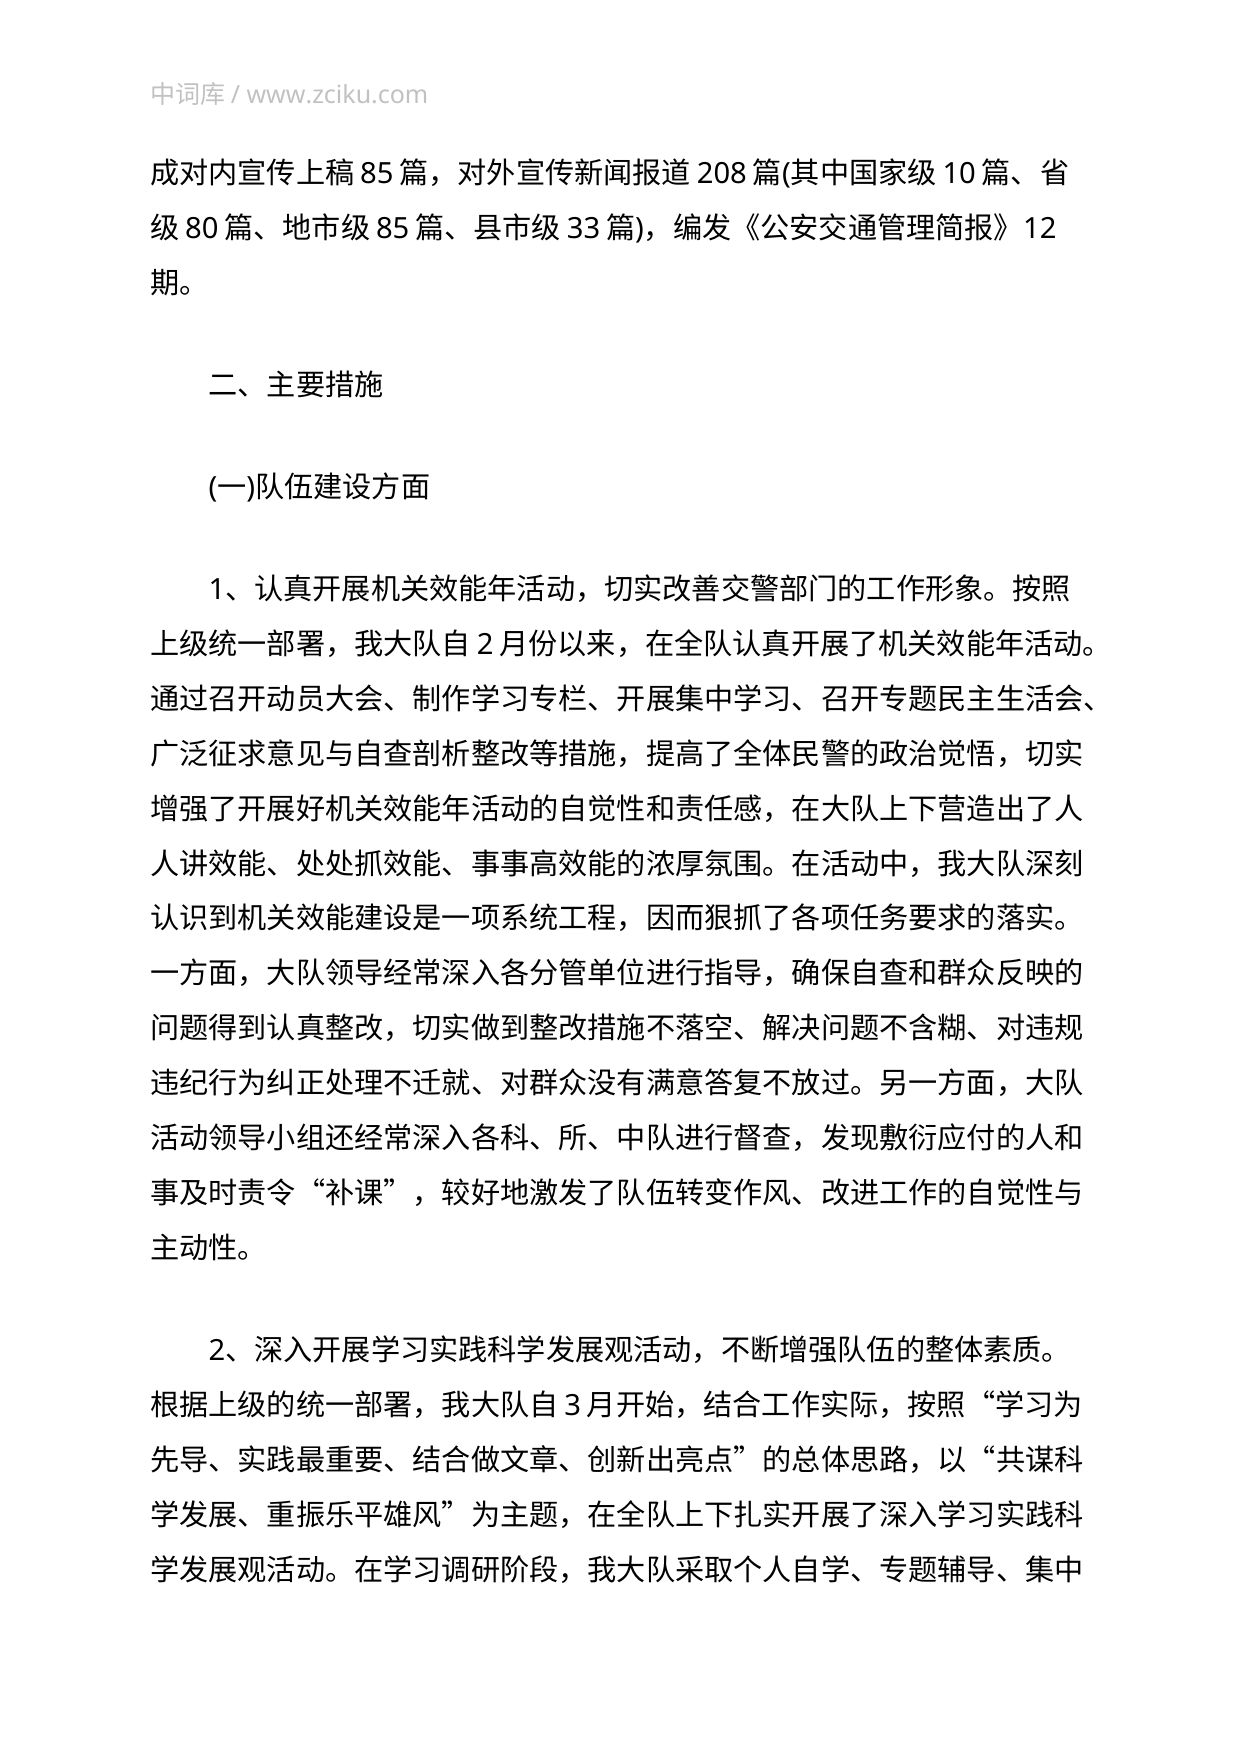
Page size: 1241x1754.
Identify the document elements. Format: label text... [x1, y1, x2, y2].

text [150, 1326, 1090, 1588]
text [150, 150, 1090, 302]
text 二、主要措施 [150, 362, 1090, 404]
text (一)队伍建设方面 [150, 463, 1090, 506]
text 1、认真开展机关效能年活动，切实改善交警部门的工作形象。按照上级统一部署，我大队自2月份以来，在全队认真开展了机关效能年活动。通过召开动员大会、制作学习专栏、开展集中学习、召开专题民主生活会、广泛征求意见与自查剖析整改等措施，提高了全体民警的政治觉悟，切实增强了开展好机关效能年活动的自觉性和责任感，在大队上下营造出了人人讲效能、处处抓效能、事事高效能的浓厚氛围。在活动中，我大队深刻认识到机关效能建设是一项系统工程，因而狠抓了各项任务要求的落实。一方面，大队领导经常深入各分管单位进行指导，确保自查和群众反映的问题得到认真整改，切实做到整改措施不落空、解决问题不含糊、对违规违纪行为纠正处理不迁就、对群众没有满意答复不放过。另一方面，大队活动领导小组还经常深入各科、所、中队进行督查，发现敷衍应付的人和事及时责令“补课”，较好地激发了队伍转变作风、改进工作的自觉性与主动性。 [150, 566, 1090, 1267]
